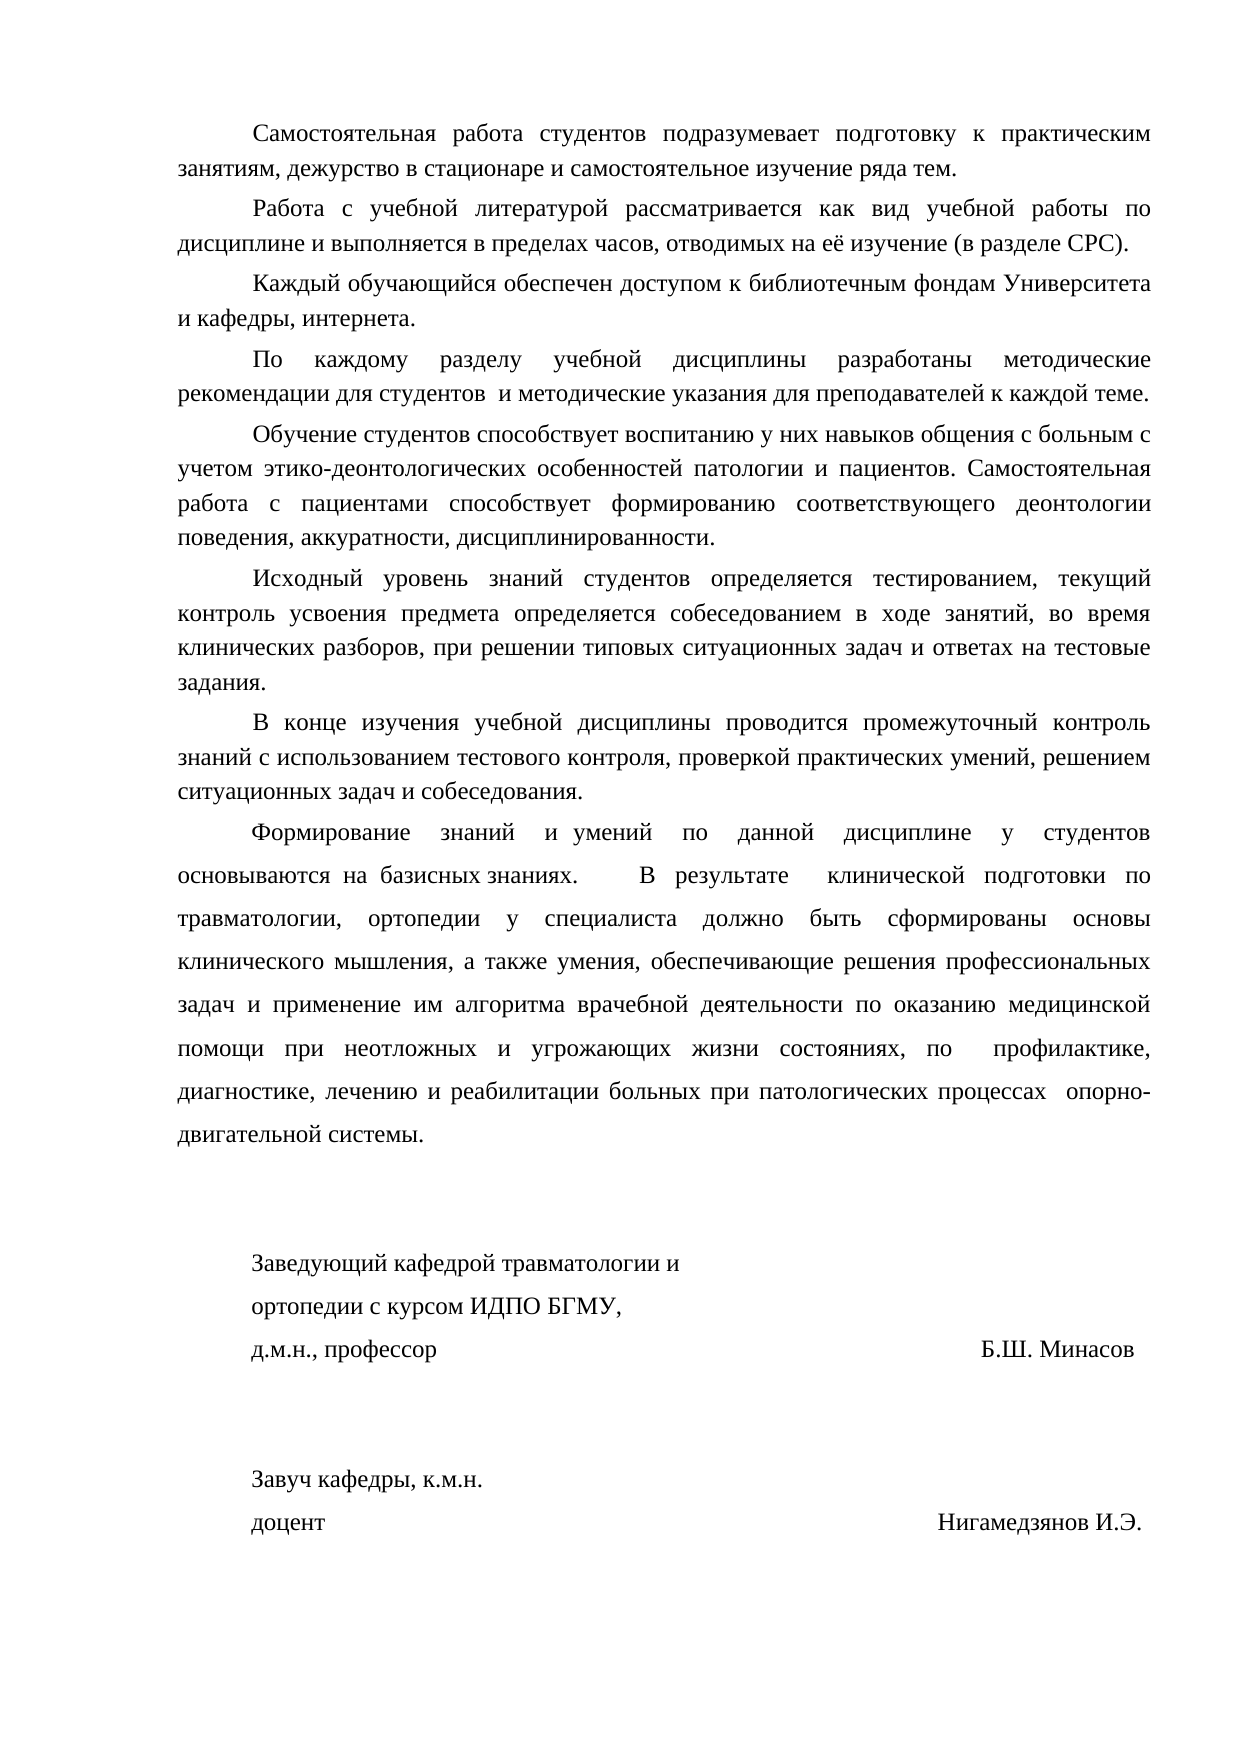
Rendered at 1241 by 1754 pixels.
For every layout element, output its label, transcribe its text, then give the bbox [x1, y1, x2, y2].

text доцент Нигамедзянов И.Э. [177, 1507, 1152, 1536]
text По каждому разделу учебной дисциплины разработаны методические рекомендации для студентов и методические указания для преподавателей к каждой теме. [177, 344, 1152, 407]
text Самостоятельная работа студентов подразумевает подготовку к практическим занятиям, дежурство в стационаре и самостоятельное изучение ряда тем. [177, 118, 1152, 181]
text ортопедии с курсом ИДПО БГМУ, [177, 1291, 1152, 1320]
text д.м.н., профессор Б.Ш. Минасов [177, 1334, 1152, 1363]
text Обучение студентов способствует воспитанию у них навыков общения с больным с учетом этико-деонтологических особенностей патологии и пациентов. Самостоятельная работа с пациентами способствует формированию соответствующего деонтологии поведения, аккуратности, дисциплинированности. [177, 419, 1152, 551]
text Завуч кафедры, к.м.н. [177, 1464, 1152, 1493]
text Работа с учебной литературой рассматривается как вид учебной работы по дисциплине и выполняется в пределах часов, отводимых на её изучение (в разделе СРС). [177, 193, 1152, 257]
text Исходный уровень знаний студентов определяется тестированием, текущий контроль усвоения предмета определяется собеседованием в ходе занятий, во время клинических разборов, при решении типовых ситуационных задач и ответах на тестовые задания. [177, 563, 1152, 695]
text В конце изучения учебной дисциплины проводится промежуточный контроль знаний с использованием тестового контроля, проверкой практических умений, решением ситуационных задач и собеседования. [177, 707, 1152, 805]
text Каждый обучающийся обеспечен доступом к библиотечным фондам Университета и кафедры, интернета. [177, 268, 1152, 332]
text Заведующий кафедрой травматологии и [177, 1248, 1152, 1277]
text Формирование знаний и умений по данной дисциплине у студентов основываются на базисных знаниях. В результате клинической подготовки по травматологии, ортопедии у специалиста должно быть сформированы основы клинического мышления, а также умения, обеспечивающие решения профессиональных задач и применение им алгоритма врачебной деятельности по оказанию медицинской помощи при неотложных и угрожающих жизни состояниях, по профилактике, диагностике, лечению и реабилитации больных при патологических процессах опорно-двигательной системы. [177, 817, 1152, 1148]
